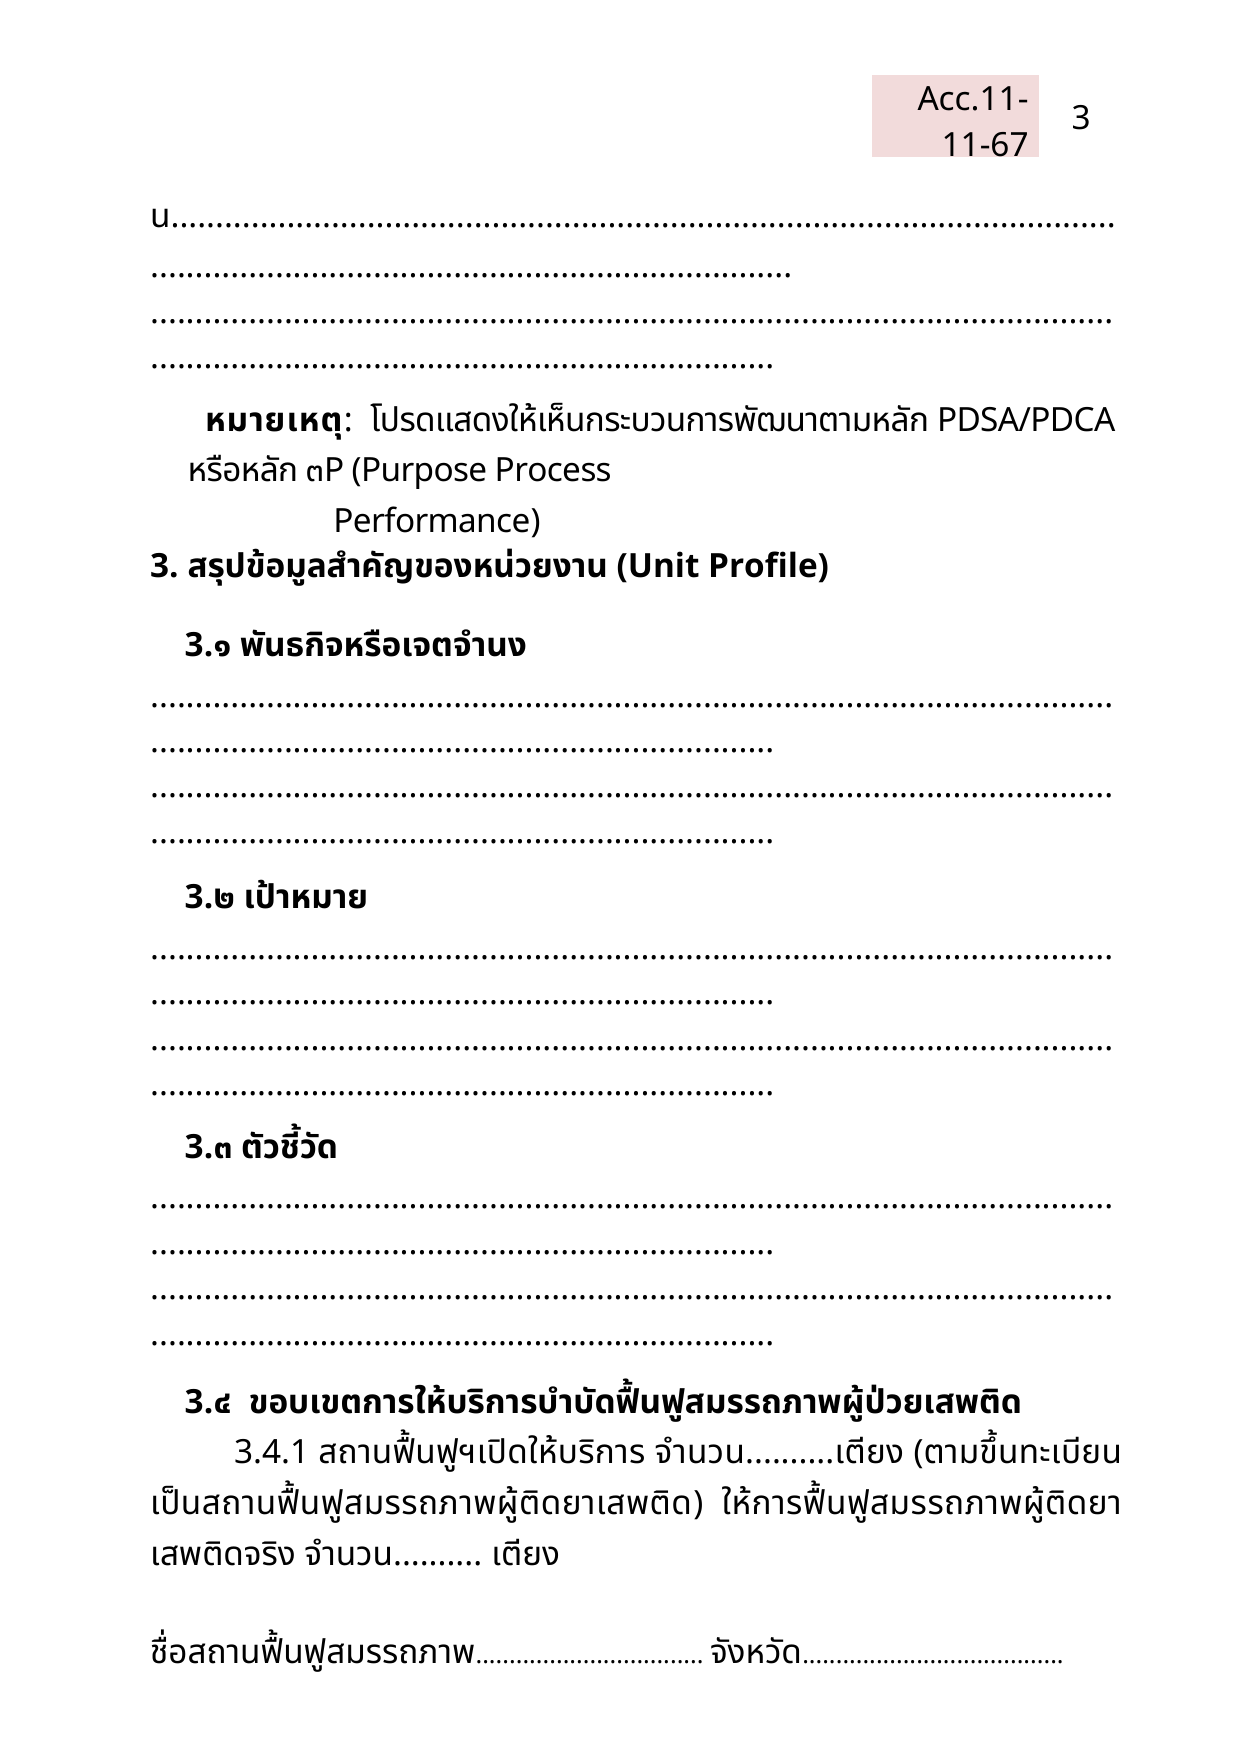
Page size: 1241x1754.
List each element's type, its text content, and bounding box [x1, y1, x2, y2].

text 3. สรุปข้อมูลสำคัญของหน่วยงาน (Unit Profile) [150, 542, 1122, 593]
text 3.๑ พันธกิจหรือเจตจำนง [150, 621, 1122, 671]
text 3.๒ เป้าหมาย [150, 873, 1122, 924]
text Performance) [187, 497, 1122, 542]
text หมายเหตุ: โปรดแสดงให้เห็นกระบวนการพัฒนาตามหลัก PDSA/PDCA หรือหลัก ๓P (Purpose Process [187, 396, 1122, 497]
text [150, 192, 1124, 288]
text 3.๔ ขอบเขตการให้บริการบำบัดฟื้นฟูสมรรถภาพผู้ป่วยเสพติด [150, 1377, 1122, 1428]
text 3.4.1 สถานฟื้นฟูฯเปิดให้บริการ จำนวน..........เตียง (ตามขึ้นทะเบียนเป็นสถานฟื้นฟูสมรรถภาพผู้ติดยาเสพติด) ให้การฟื้นฟูสมรรถภาพผู้ติดยาเสพติดจริง จำนวน.......... เตียง [150, 1428, 1122, 1580]
text 3.๓ ตัวชี้วัด [150, 1122, 1122, 1173]
